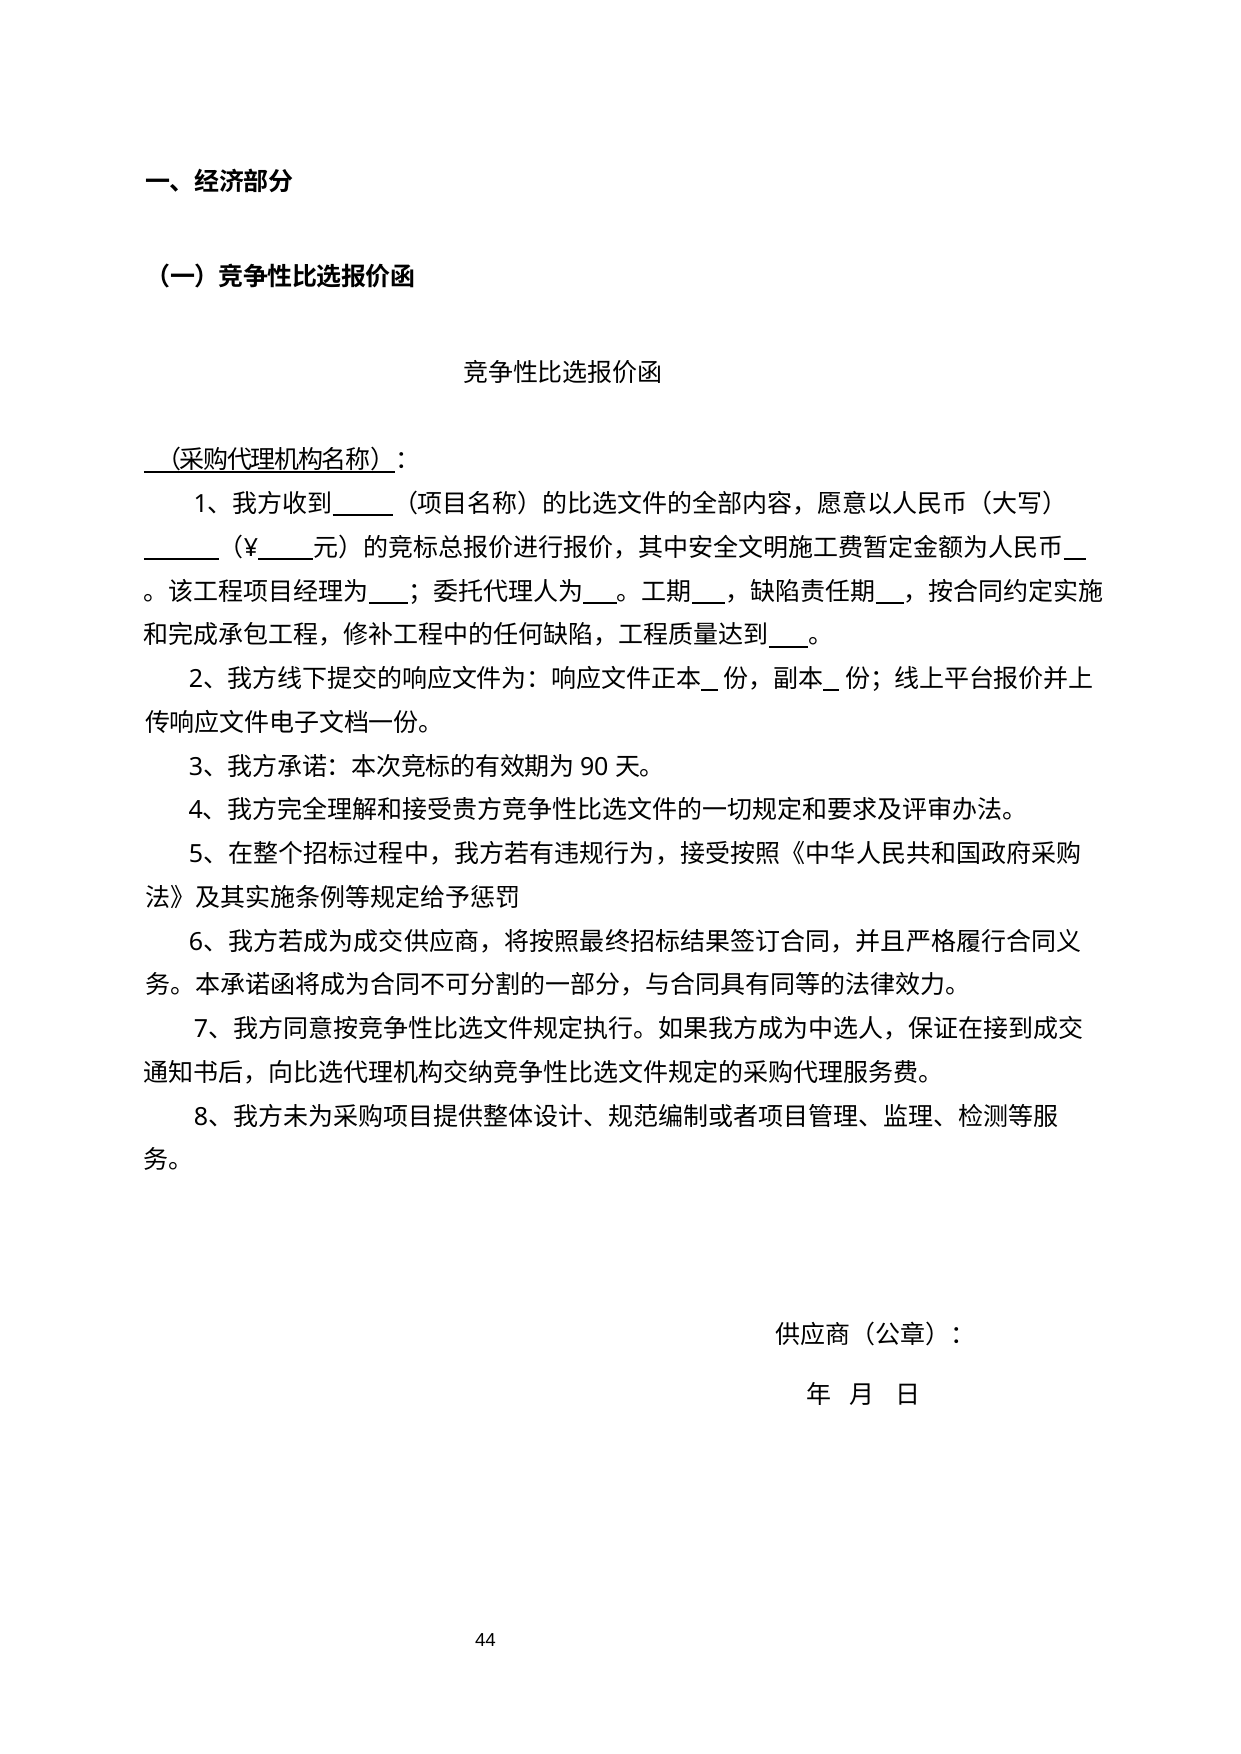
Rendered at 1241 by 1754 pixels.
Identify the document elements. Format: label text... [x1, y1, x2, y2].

text 1、我方收到 （项目名称）的比选文件的全部内容，愿意以人民币（大写） （¥ 元）的竞标总报价进行报价，其中安全文明施工费暂定金额为人民币 。该工程项目经理为 ；委托代理人为 。工期 ，缺陷责任期 ，按合同约定实施和完成承包工程，修补工程中的任何缺陷，工程质量达到 。 [144, 477, 1106, 652]
text 8、我方未为采购项目提供整体设计、规范编制或者项目管理、监理、检测等服务。 [144, 1090, 1106, 1177]
text 7、我方同意按竞争性比选文件规定执行。如果我方成为中选人，保证在接到成交通知书后，向比选代理机构交纳竞争性比选文件规定的采购代理服务费。 [144, 1002, 1106, 1090]
text （采购代理机构名称）： [144, 434, 1106, 477]
text （一）竞争性比选报价函 [145, 251, 1106, 294]
text 供应商（公章）： [145, 1309, 1104, 1352]
text 5、在整个招标过程中，我方若有违规行为，接受按照《中华人民共和国政府采购法》及其实施条例等规定给予惩罚 [145, 827, 1104, 915]
text 一、经济部分 [145, 155, 1106, 199]
text 4、我方完全理解和接受贵方竞争性比选文件的一切规定和要求及评审办法。 [188, 784, 1106, 827]
text 2、我方线下提交的响应文件为：响应文件正本 份，副本 份；线上平台报价并上传响应文件电子文档一份。 [145, 652, 1106, 740]
text 年 月 日 [736, 1368, 1106, 1412]
text 竞争性比选报价函 [144, 346, 1106, 390]
text 6、我方若成为成交供应商，将按照最终招标结果签订合同，并且严格履行合同义务。本承诺函将成为合同不可分割的一部分，与合同具有同等的法律效力。 [145, 915, 1104, 1002]
text 3、我方承诺：本次竞标的有效期为 90 天。 [189, 740, 1106, 784]
